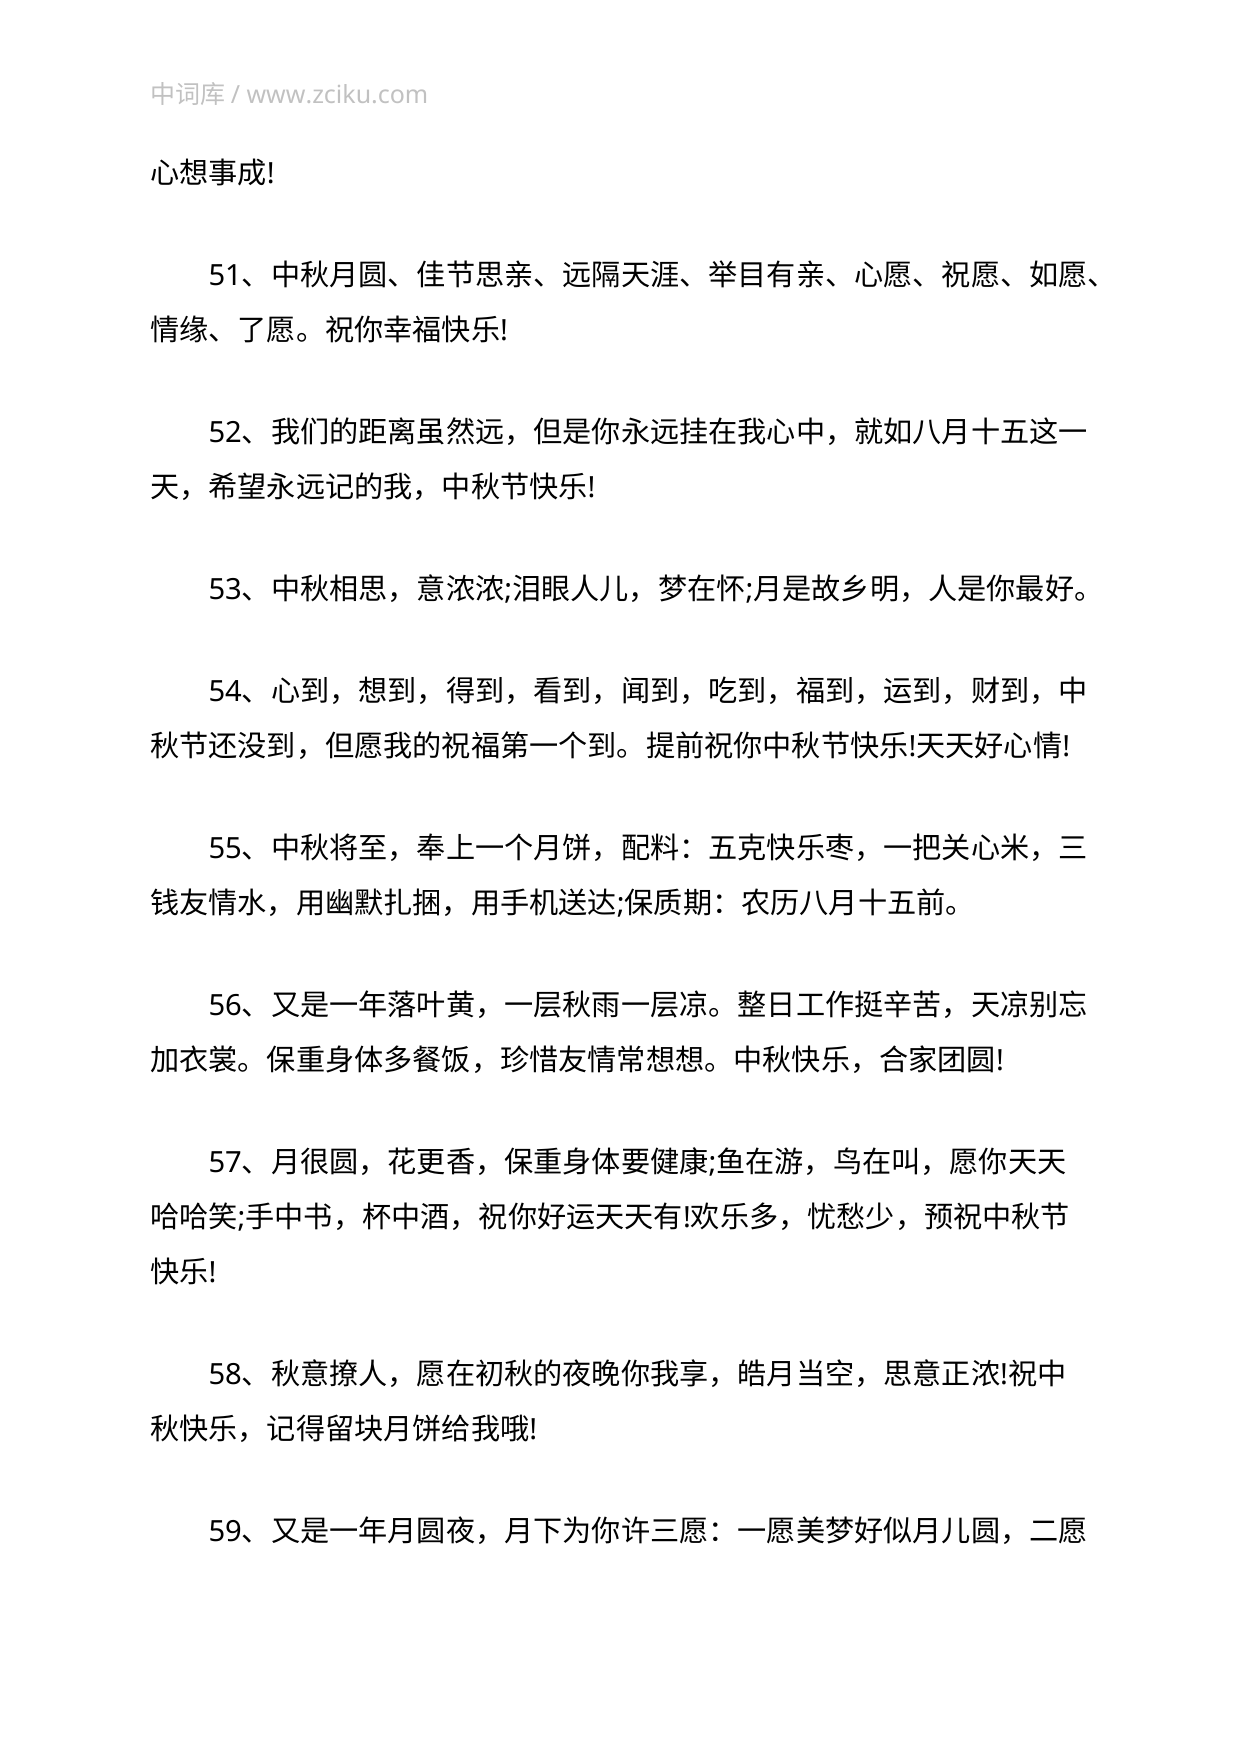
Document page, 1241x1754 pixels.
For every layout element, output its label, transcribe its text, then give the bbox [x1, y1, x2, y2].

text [150, 1508, 1090, 1550]
text 52、我们的距离虽然远，但是你永远挂在我心中，就如八月十五这一天，希望永远记的我，中秋节快乐! [150, 409, 1090, 506]
text 55、中秋将至，奉上一个月饼，配料：五克快乐枣，一把关心米，三钱友情水，用幽默扎捆，用手机送达;保质期：农历八月十五前。 [150, 825, 1090, 922]
text 57、月很圆，花更香，保重身体要健康;鱼在游，鸟在叫，愿你天天哈哈笑;手中书，杯中酒，祝你好运天天有!欢乐多，忧愁少，预祝中秋节快乐! [150, 1139, 1090, 1291]
text 58、秋意撩人，愿在初秋的夜晚你我享，皓月当空，思意正浓!祝中秋快乐，记得留块月饼给我哦! [150, 1351, 1090, 1448]
text 53、中秋相思，意浓浓;泪眼人儿，梦在怀;月是故乡明，人是你最好。 [150, 566, 1090, 608]
text 54、心到，想到，得到，看到，闻到，吃到，福到，运到，财到，中秋节还没到，但愿我的祝福第一个到。提前祝你中秋节快乐!天天好心情! [150, 668, 1090, 765]
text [150, 150, 1090, 192]
text 56、又是一年落叶黄，一层秋雨一层凉。整日工作挺辛苦，天凉别忘加衣裳。保重身体多餐饭，珍惜友情常想想。中秋快乐，合家团圆! [150, 982, 1090, 1079]
text 51、中秋月圆、佳节思亲、远隔天涯、举目有亲、心愿、祝愿、如愿、情缘、了愿。祝你幸福快乐! [150, 252, 1090, 349]
